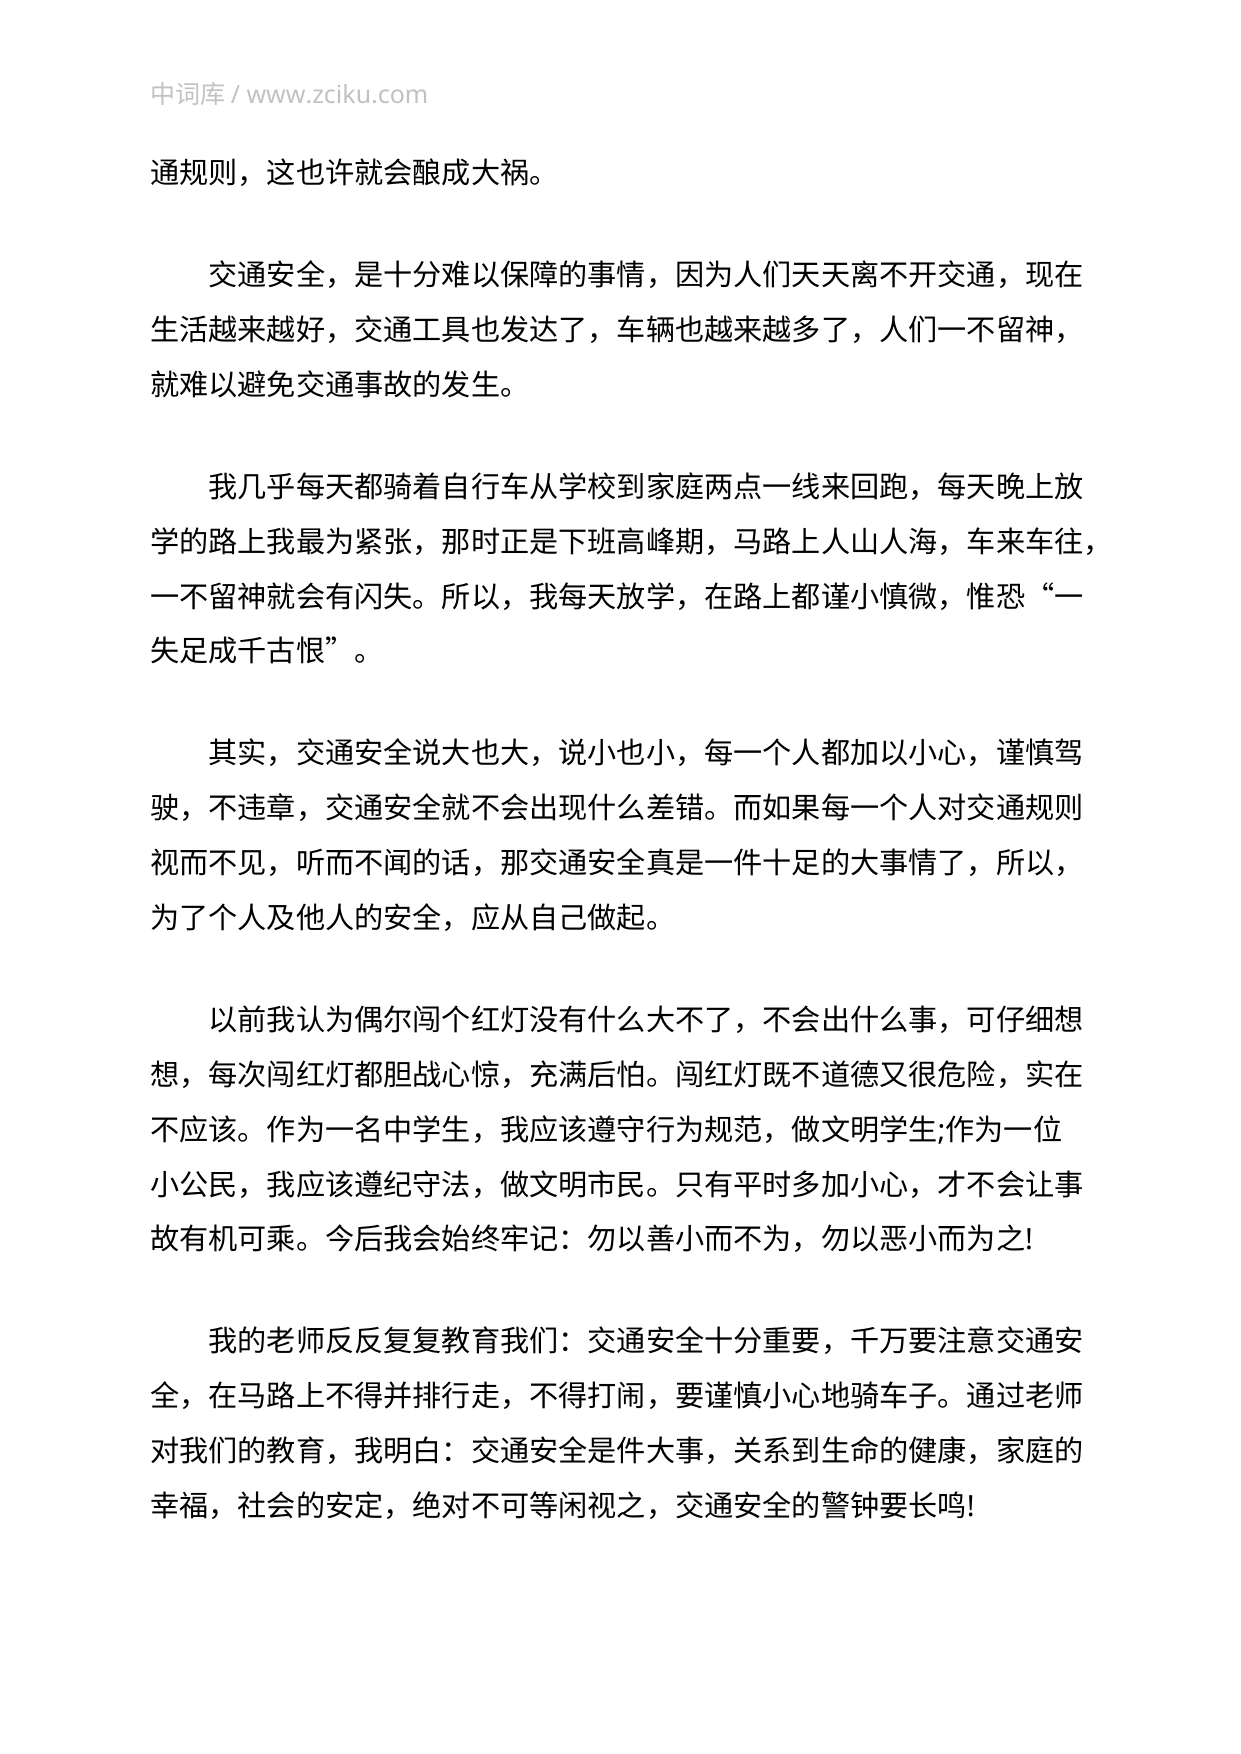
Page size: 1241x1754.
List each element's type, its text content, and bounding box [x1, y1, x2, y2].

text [150, 150, 1090, 192]
text 交通安全，是十分难以保障的事情，因为人们天天离不开交通，现在生活越来越好，交通工具也发达了，车辆也越来越多了，人们一不留神，就难以避免交通事故的发生。 [150, 252, 1090, 404]
text 以前我认为偶尔闯个红灯没有什么大不了，不会出什么事，可仔细想想，每次闯红灯都胆战心惊，充满后怕。闯红灯既不道德又很危险，实在不应该。作为一名中学生，我应该遵守行为规范，做文明学生;作为一位小公民，我应该遵纪守法，做文明市民。只有平时多加小心，才不会让事故有机可乘。今后我会始终牢记：勿以善小而不为，勿以恶小而为之! [150, 996, 1090, 1258]
text 其实，交通安全说大也大，说小也小，每一个人都加以小心，谨慎驾驶，不违章，交通安全就不会出现什么差错。而如果每一个人对交通规则视而不见，听而不闻的话，那交通安全真是一件十足的大事情了，所以，为了个人及他人的安全，应从自己做起。 [150, 730, 1090, 937]
text 我几乎每天都骑着自行车从学校到家庭两点一线来回跑，每天晚上放学的路上我最为紧张，那时正是下班高峰期，马路上人山人海，车来车往，一不留神就会有闪失。所以，我每天放学，在路上都谨小慎微，惟恐“一失足成千古恨”。 [150, 463, 1090, 670]
text 我的老师反反复复教育我们：交通安全十分重要，千万要注意交通安全，在马路上不得并排行走，不得打闹，要谨慎小心地骑车子。通过老师对我们的教育，我明白：交通安全是件大事，关系到生命的健康，家庭的幸福，社会的安定，绝对不可等闲视之，交通安全的警钟要长鸣! [150, 1318, 1090, 1525]
